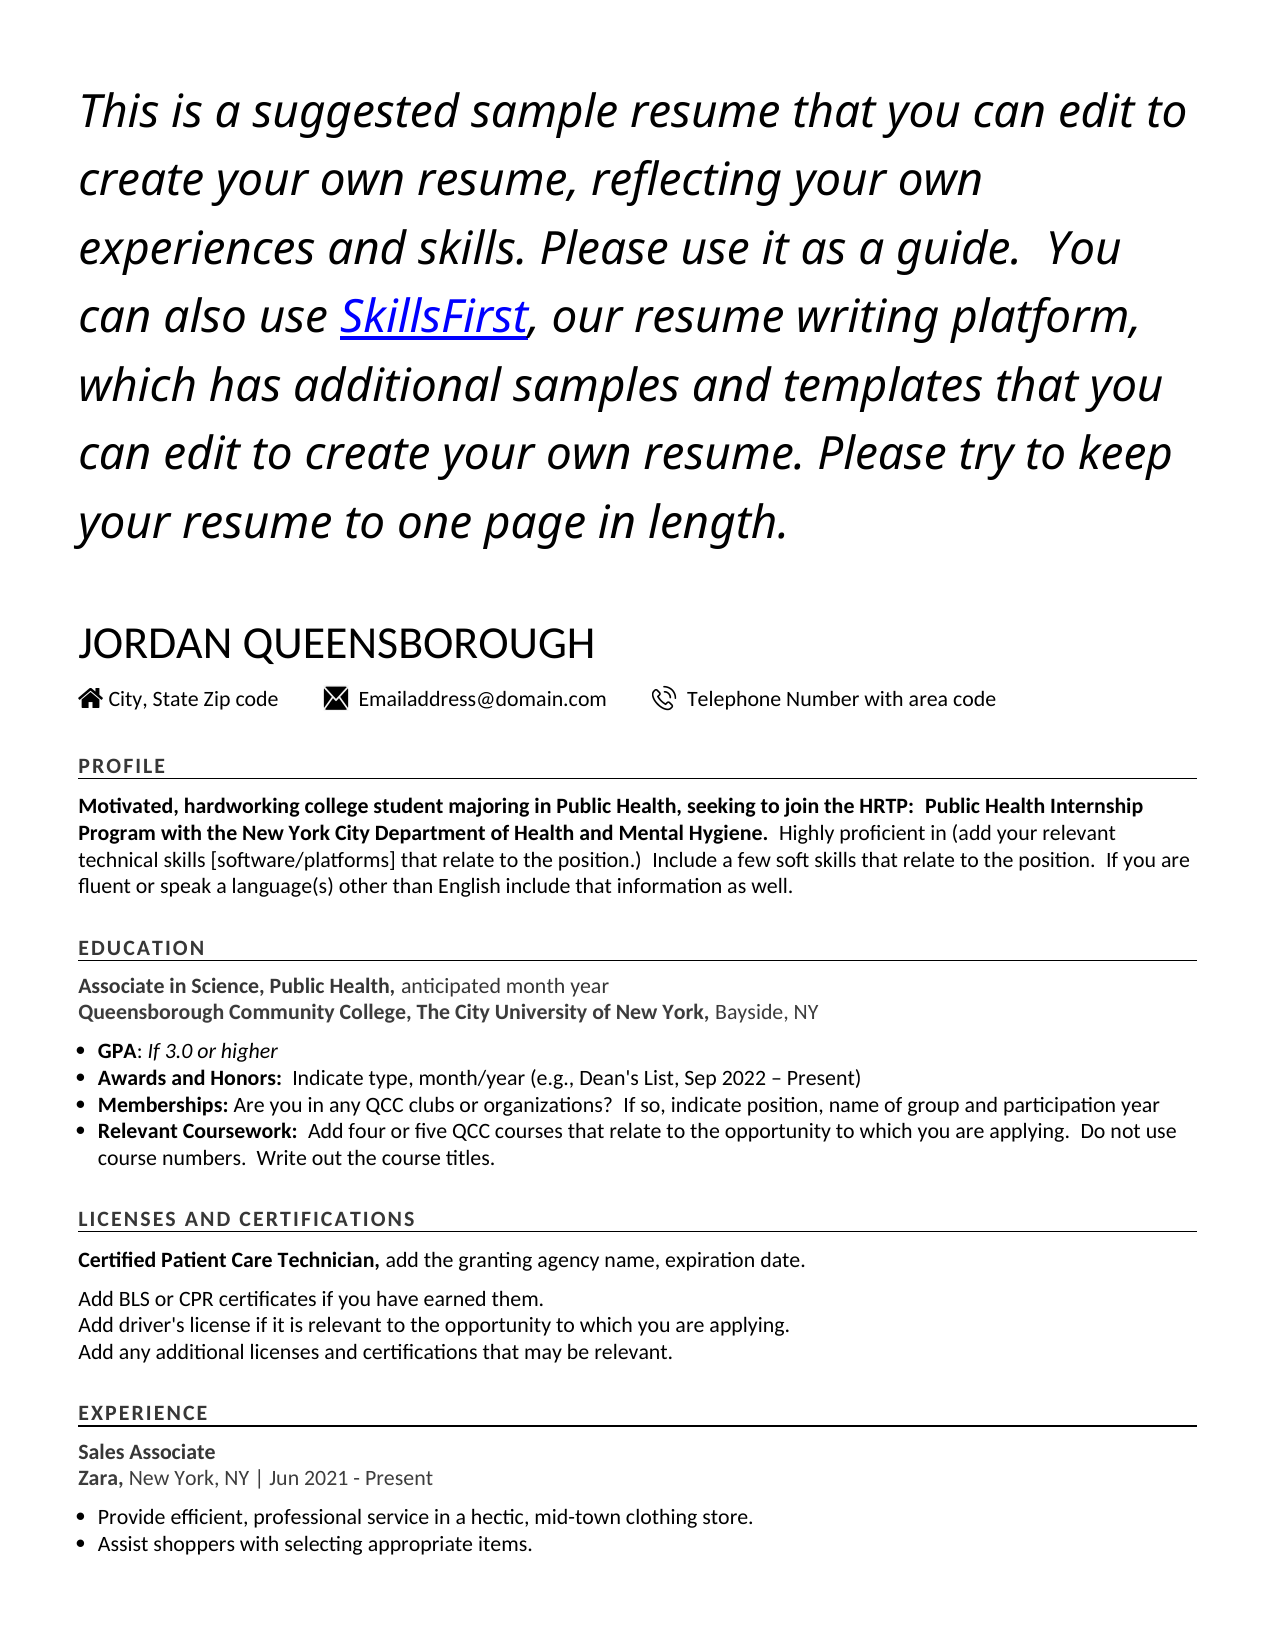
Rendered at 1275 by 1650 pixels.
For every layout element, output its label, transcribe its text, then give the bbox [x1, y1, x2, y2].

text Associate in Science, Public Health, anticipated month year [78, 974, 1197, 998]
text Motivated, hardworking college student majoring in Public Health, seeking to join the HRTP: Public Health Internship Program with the New York City Department of Health and Mental Hygiene. Highly proficient in (add your relevant technical skills [software/platforms] that relate to the position.) Include a few soft skills that relate to the position. If you are fluent or speak a language(s) other than English include that information as well. [78, 793, 1197, 899]
text Sales Associate [78, 1440, 1197, 1464]
list GPA: If 3.0 or higher [77, 1038, 1197, 1064]
list Relevant Coursework: Add four or five QCC courses that relate to the opportunity to which you are applying. Do not use course numbers. Write out the course titles. [77, 1118, 1197, 1171]
text Queensborough Community College, The City University of New York, Bayside, NY [78, 998, 1197, 1025]
picture [652, 685, 677, 711]
text Add any additional licenses and certifications that may be relevant. [78, 1338, 1197, 1365]
text Add BLS or CPR certificates if you have earned them. [78, 1285, 1197, 1312]
list Provide efficient, professional service in a hectic, mid-town clothing store. [77, 1503, 1197, 1530]
text Add driver's license if it is relevant to the opportunity to which you are applying. [78, 1312, 1197, 1338]
picture [78, 685, 103, 711]
text City, State Zip code Emailaddress@domain.com Telephone Number with area code [78, 685, 1197, 716]
picture [323, 685, 349, 711]
text PROFILE [78, 752, 1197, 778]
text LICENSES AND CERTIFICATIONS [78, 1205, 1197, 1231]
list Memberships: Are you in any QCC clubs or organizations? If so, indicate position, name of group and participation year [77, 1091, 1197, 1118]
text JORDAN QUEENSBOROUGH [78, 614, 1197, 670]
text Zara, New York, NY | Jun 2021 - Present [78, 1464, 1197, 1491]
text This is a suggested sample resume that you can edit to create your own resume, reflecting your own experiences and skills. Please use it as a guide. You can also use SkillsFirst, our resume writing platform, which has additional samples and templates that you can edit to create your own resume. Please try to keep your resume to one page in length. [78, 78, 1197, 552]
text EXPERIENCE [78, 1399, 1197, 1425]
list Awards and Honors: Indicate type, month/year (e.g., Dean's List, Sep 2022 – Present) [77, 1064, 1197, 1091]
list Assist shoppers with selecting appropriate items. [77, 1530, 1197, 1557]
text EDUCATION [78, 934, 1197, 960]
text Certified Patient Care Technician, add the granting agency name, expiration date. [78, 1246, 1197, 1272]
